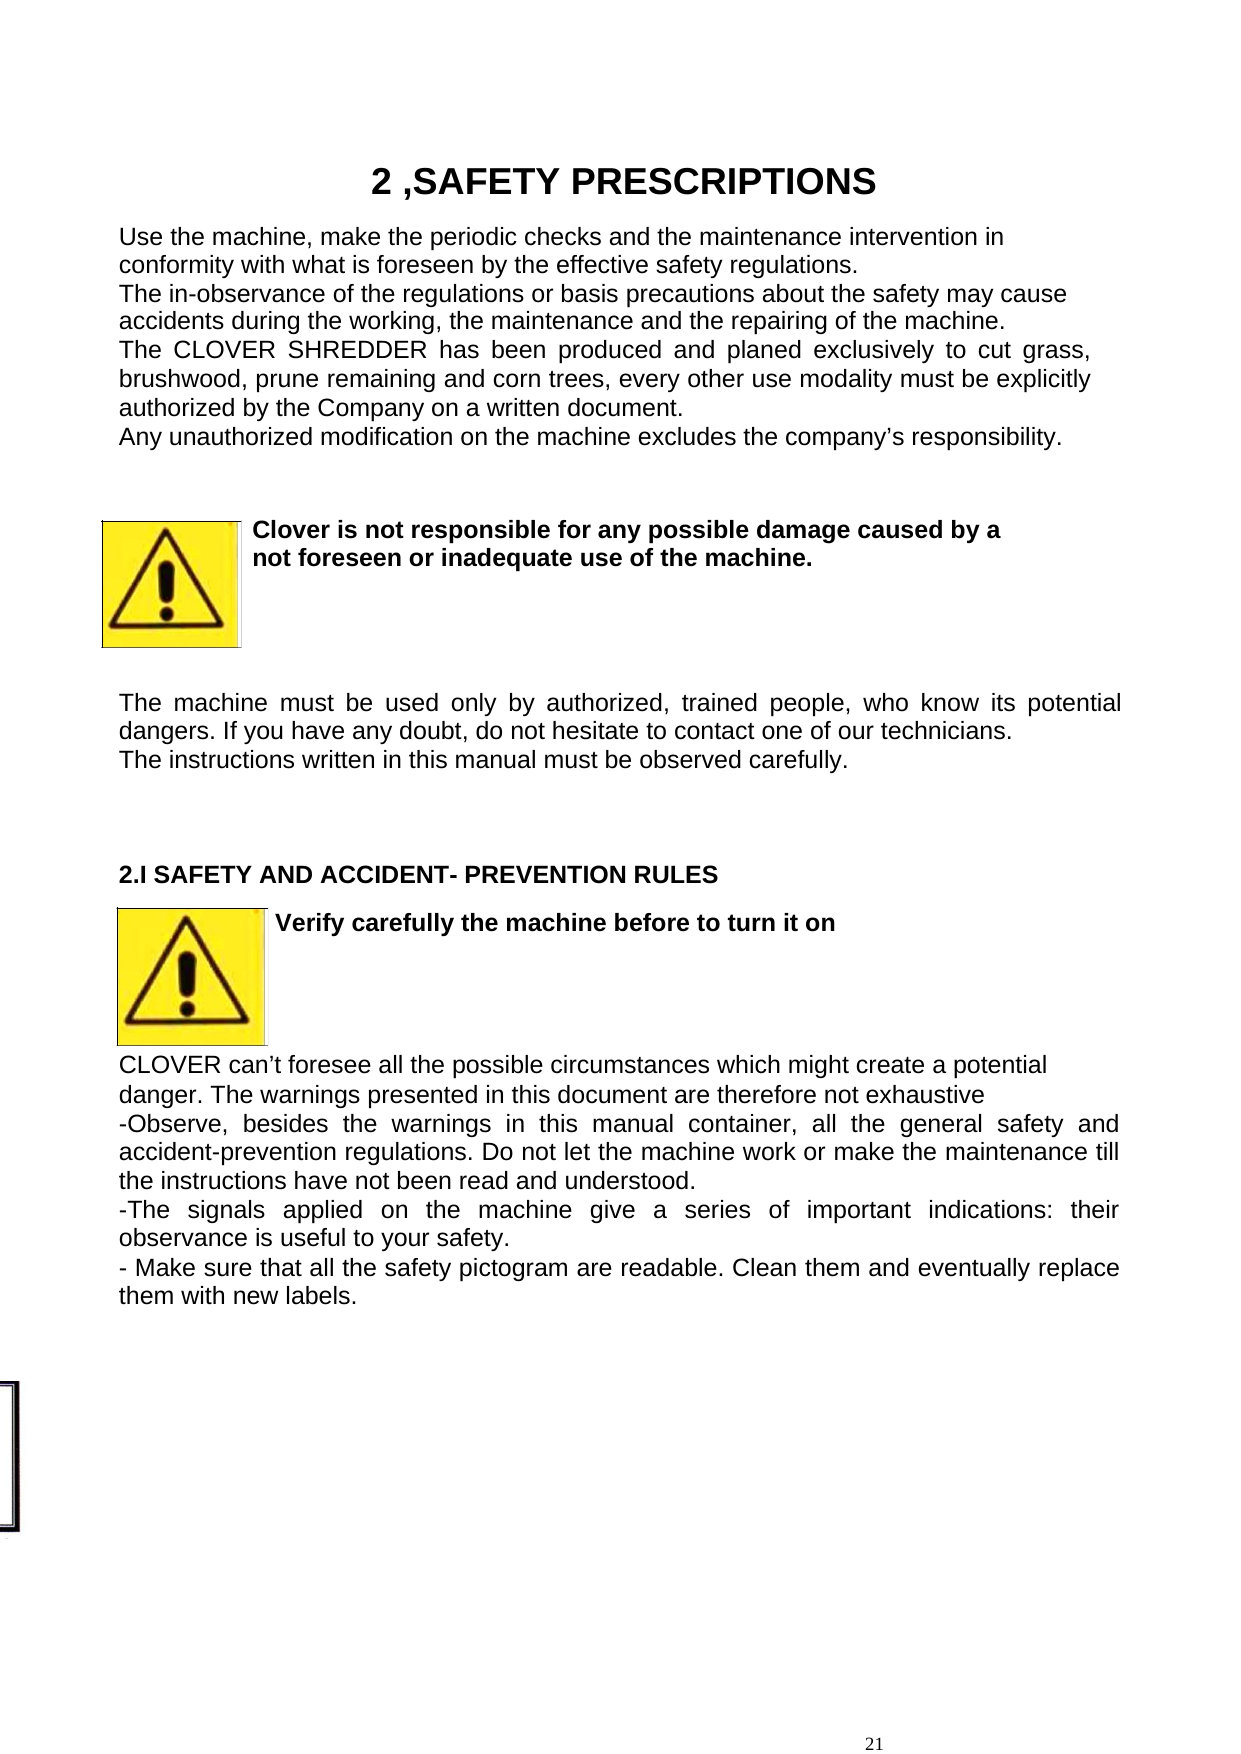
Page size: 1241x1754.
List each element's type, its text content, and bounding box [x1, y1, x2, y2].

text Any unauthorized modification on the machine excludes the company’s responsibility. [119, 423, 1165, 451]
text - Make sure that all the safety pictogram are readable. Clean them and eventually replace them with new labels. [119, 1253, 1121, 1310]
text 2 ,SAFETY PRESCRIPTIONS [371, 159, 1165, 202]
text -Observe, besides the warnings in this manual container, all the general safety and accident-prevention regulations. Do not let the machine work or make the maintenance till the instructions have not been read and understood. [119, 1110, 1121, 1194]
text The in-observance of the regulations or basis precautions about the safety may cause [119, 279, 1165, 308]
text accidents during the working, the maintenance and the repairing of the machine. [119, 308, 1165, 335]
text The instructions written in this manual must be observed carefully. [119, 745, 1165, 774]
text The machine must be used only by authorized, trained people, who know its potential dangers. If you have any doubt, do not hesitate to contact one of our technicians. [119, 688, 1123, 745]
picture [0, 1381, 33, 1539]
text CLOVER can’t foresee all the possible circumstances which might create a potential danger. The warnings presented in this document are therefore not exhaustive [119, 1050, 1076, 1108]
text -The signals applied on the machine give a series of important indications: their observance is useful to your safety. [119, 1196, 1121, 1252]
picture [116, 907, 269, 1046]
text Use the machine, make the periodic checks and the maintenance intervention in conformity with what is foreseen by the effective safety regulations. [119, 223, 1121, 279]
text 2.I SAFETY AND ACCIDENT- PREVENTION RULES [119, 860, 1165, 889]
text Clover is not responsible for any possible damage caused by a not foreseen or inadequate use of the machine. [252, 516, 1017, 572]
text Verify carefully the machine before to turn it on [275, 908, 1165, 937]
picture [101, 520, 242, 648]
text The CLOVER SHREDDER has been produced and planed exclusively to cut grass, brushwood, prune remaining and corn trees, every other use modality must be explicitly authorized by the Company on a written document. [119, 335, 1092, 422]
